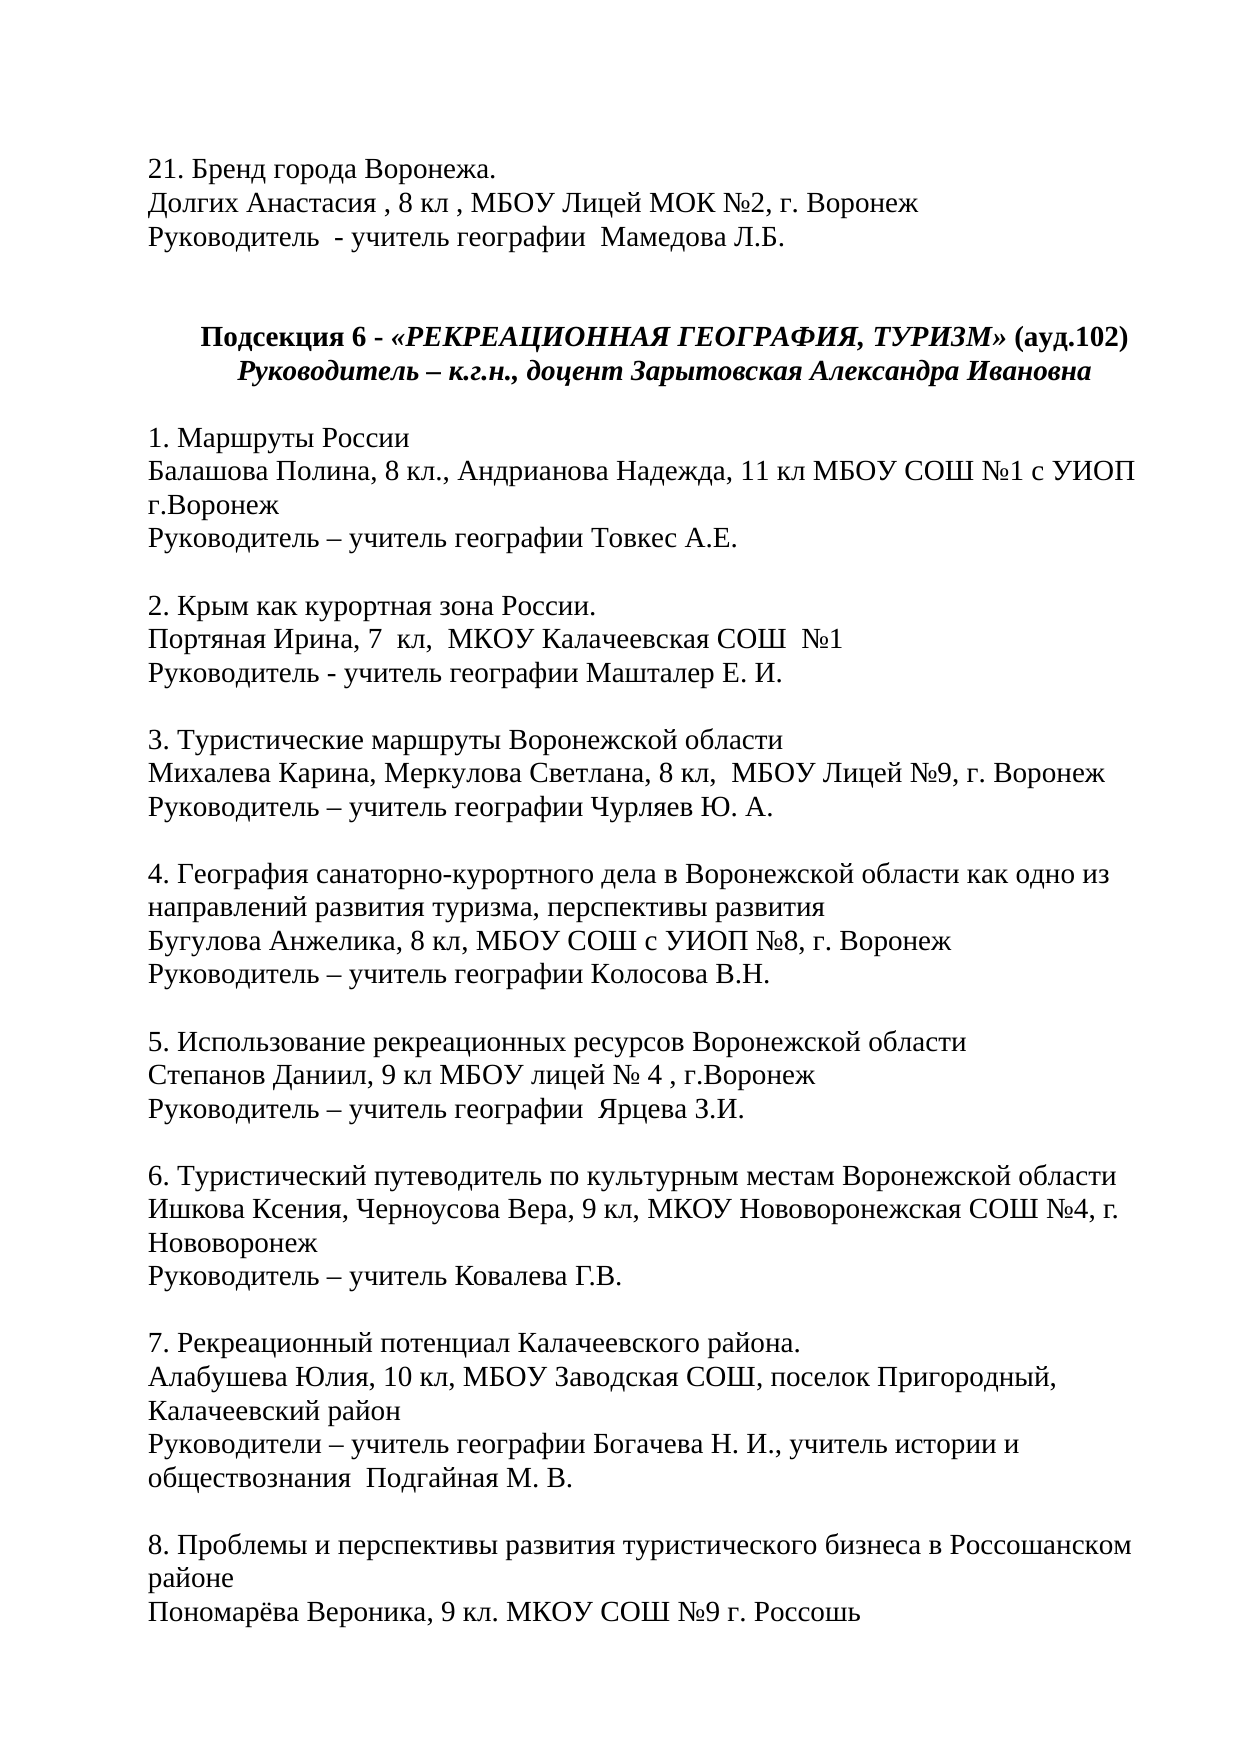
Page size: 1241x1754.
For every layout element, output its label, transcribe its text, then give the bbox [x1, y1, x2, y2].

text Руководитель - учитель географии Мамедова Л.Б. [148, 219, 1181, 252]
text 7. Рекреационный потенциал Калачеевского района. [148, 1326, 1181, 1359]
text Руководитель – учитель географии Ярцева З.И. [148, 1091, 1181, 1124]
text 1. Маршруты России [148, 420, 1181, 453]
text Руководитель – учитель Ковалева Г.В. [148, 1258, 1181, 1292]
text Бугулова Анжелика, 8 кл, МБОУ СОШ с УИОП №8, г. Воронеж [148, 923, 1181, 957]
text Подсекция 6 - «Рекреационная география, туризм» (ауд.102) [148, 319, 1181, 353]
text Руководители – учитель географии Богачева Н. И., учитель истории и обществознания Подгайная М. В. [148, 1426, 1181, 1493]
text Руководитель – учитель географии Колосова В.Н. [148, 957, 1181, 990]
text Ишкова Ксения, Черноусова Вера, 9 кл, МКОУ Нововоронежская СОШ №4, г. Нововоронеж [148, 1191, 1181, 1258]
text Руководитель – учитель географии Товкес А.Е. [148, 521, 1181, 554]
text 3. Туристические маршруты Воронежской области [148, 722, 1181, 755]
text Алабушева Юлия, 10 кл, МБОУ Заводская СОШ, поселок Пригородный, Калачеевский район [148, 1359, 1181, 1426]
text Руководитель - учитель географии Машталер Е. И. [148, 655, 1181, 688]
text 8. Проблемы и перспективы развития туристического бизнеса в Россошанском районе [148, 1527, 1181, 1594]
text 5. Использование рекреационных ресурсов Воронежской области [148, 1024, 1181, 1057]
text 2. Крым как курортная зона России. [148, 588, 1181, 621]
text Балашова Полина, 8 кл., Андрианова Надежда, 11 кл МБОУ СОШ №1 с УИОП г.Воронеж [148, 453, 1181, 521]
text Руководитель – к.г.н., доцент Зарытовская Александра Ивановна [148, 353, 1181, 386]
text Михалева Карина, Меркулова Светлана, 8 кл, МБОУ Лицей №9, г. Воронеж [148, 755, 1181, 789]
text Пономарёва Вероника, 9 кл. МКОУ СОШ №9 г. Россошь [148, 1594, 1181, 1627]
text Руководитель – учитель географии Чурляев Ю. А. [148, 789, 1181, 822]
text 6. Туристический путеводитель по культурным местам Воронежской области [148, 1158, 1181, 1191]
text Портяная Ирина, 7 кл, МКОУ Калачеевская СОШ №1 [148, 621, 1181, 655]
text 4. География санаторно-курортного дела в Воронежской области как одно из направлений развития туризма, перспективы развития [148, 856, 1181, 923]
text Степанов Даниил, 9 кл МБОУ лицей № 4 , г.Воронеж [148, 1057, 1181, 1091]
text 21. Бренд города Воронежа. Долгих Анастасия , 8 кл , МБОУ Лицей МОК №2, г. Воронеж [148, 152, 1181, 219]
